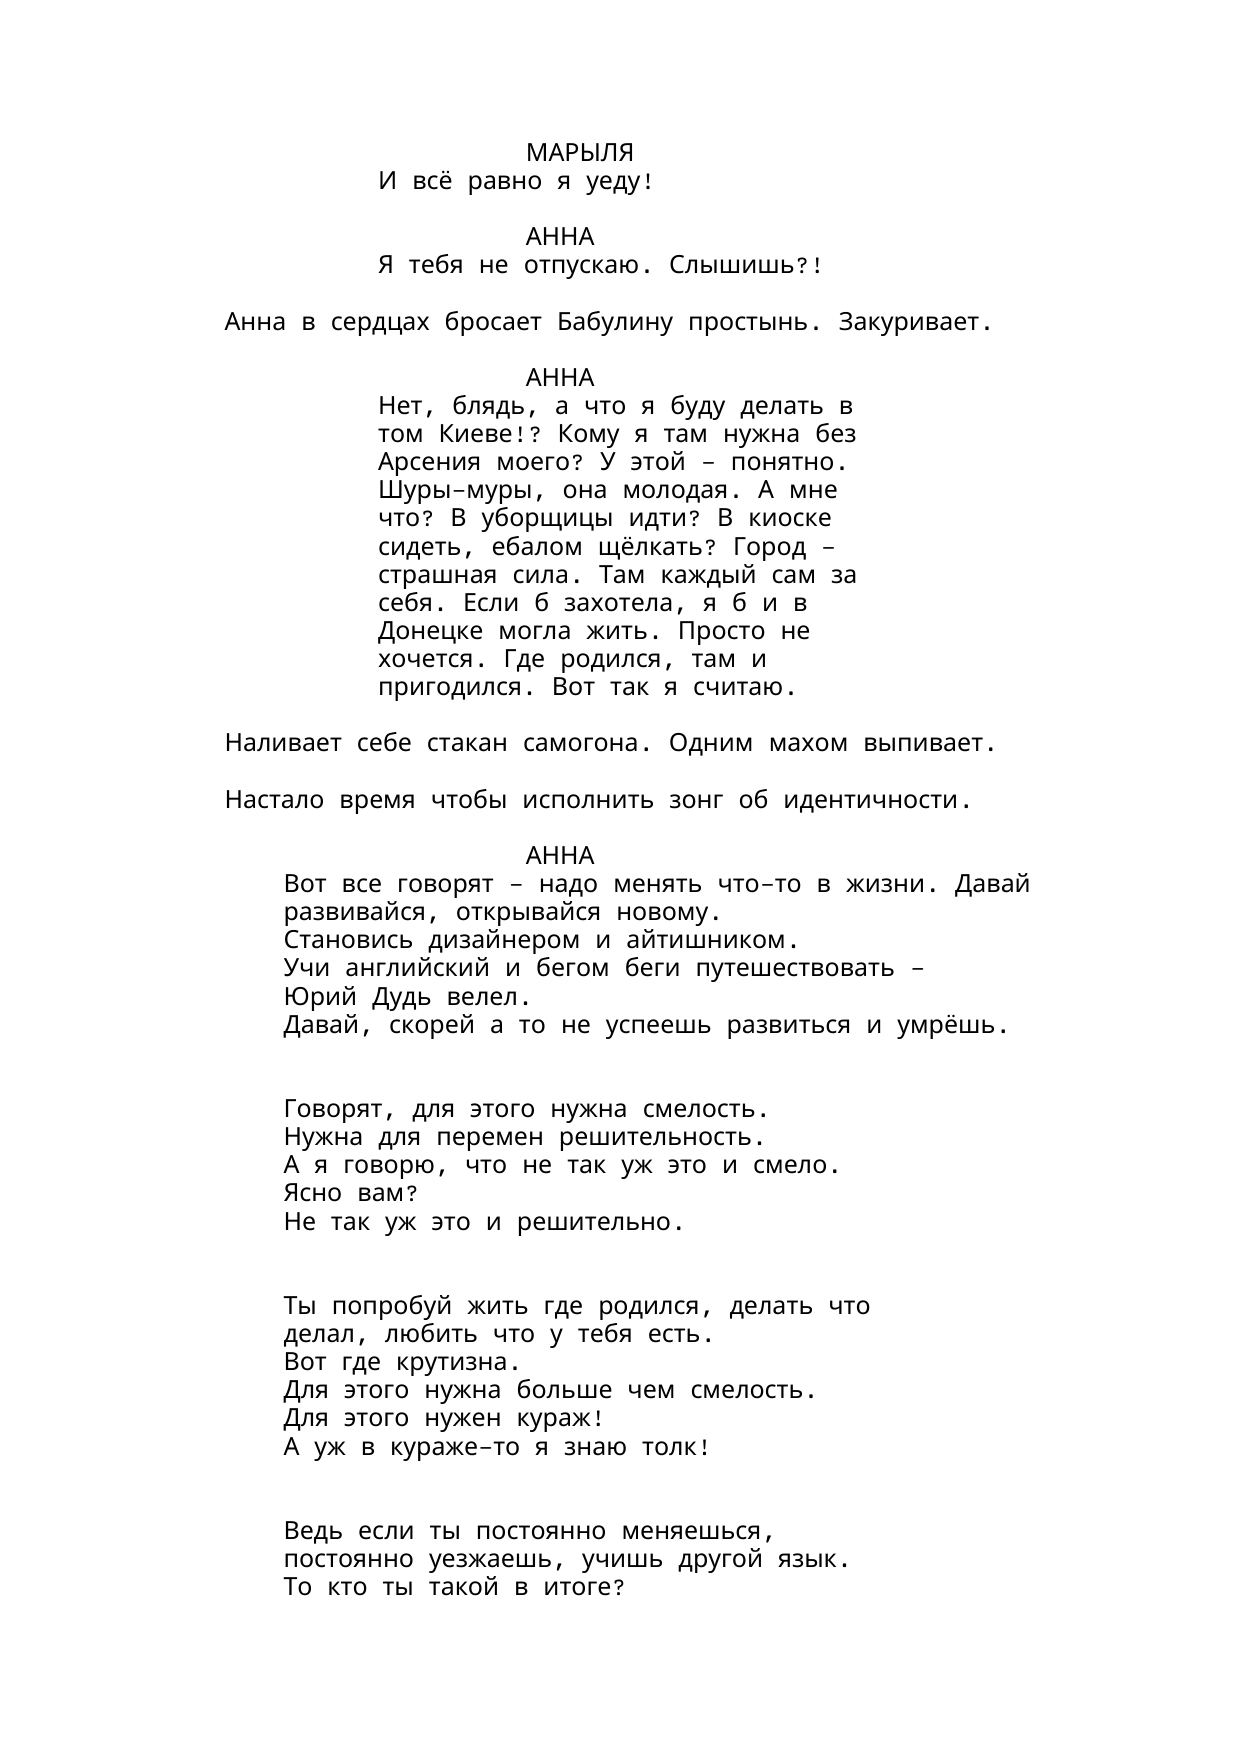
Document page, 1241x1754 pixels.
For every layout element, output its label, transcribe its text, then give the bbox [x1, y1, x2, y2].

text АННА [526, 367, 1107, 395]
text А я говорю, что не так уж это и смело. Ясно вам? [283, 1154, 904, 1210]
text Ты попробуй жить где родился, делать что делал, любить что у тебя есть. [283, 1295, 904, 1351]
text Говорят, для этого нужна смелость. [283, 1098, 904, 1126]
text МАРЫЛЯ [526, 142, 1107, 170]
text То кто ты такой в итоге? [283, 1576, 904, 1604]
text Вот все говорят - надо менять что-то в жизни. Давай развивайся, открывайся новому. [283, 873, 1110, 929]
text Становись дизайнером и айтишником. [283, 929, 1110, 957]
text Нужна для перемен решительность. [283, 1126, 904, 1154]
text Вот где крутизна. [283, 1351, 904, 1379]
text А уж в кураже-то я знаю толк! [283, 1435, 904, 1463]
text И всё равно я уеду! [378, 170, 904, 198]
text Наливает себе стакан самогона. Одним махом выпивает. [224, 732, 1140, 760]
text Ведь если ты постоянно меняешься, постоянно уезжаешь, учишь другой язык. [283, 1520, 904, 1576]
text Для этого нужен кураж! [283, 1407, 904, 1435]
text Я тебя не отпускаю. Слышишь?! [378, 254, 904, 282]
text АННА [526, 845, 1107, 873]
text Для этого нужна больше чем смелость. [283, 1379, 904, 1407]
text Не так уж это и решительно. [283, 1210, 904, 1238]
text Нет, блядь, а что я буду делать в том Киеве!? Кому я там нужна без Арсения моего? У этой - понятно. Шуры-муры, она молодая. А мне что? В уборщицы идти? В киоске сидеть, ебалом щёлкать? Город - страшная сила. Там каждый сам за себя. Если б захотела, я б и в Донецке могла жить. Просто не хочется. Где родился, там и пригодился. Вот так я считаю. [378, 395, 904, 704]
text Юрий Дудь велел. [283, 985, 1110, 1013]
text АННА [526, 226, 1107, 254]
text Настало время чтобы исполнить зонг об идентичности. [224, 788, 1140, 817]
text Анна в сердцах бросает Бабулину простынь. Закуривает. [224, 310, 1140, 338]
text Давай, скорей а то не успеешь развиться и умрёшь. [283, 1013, 1110, 1042]
text Учи английский и бегом беги путешествовать - [283, 957, 1110, 985]
